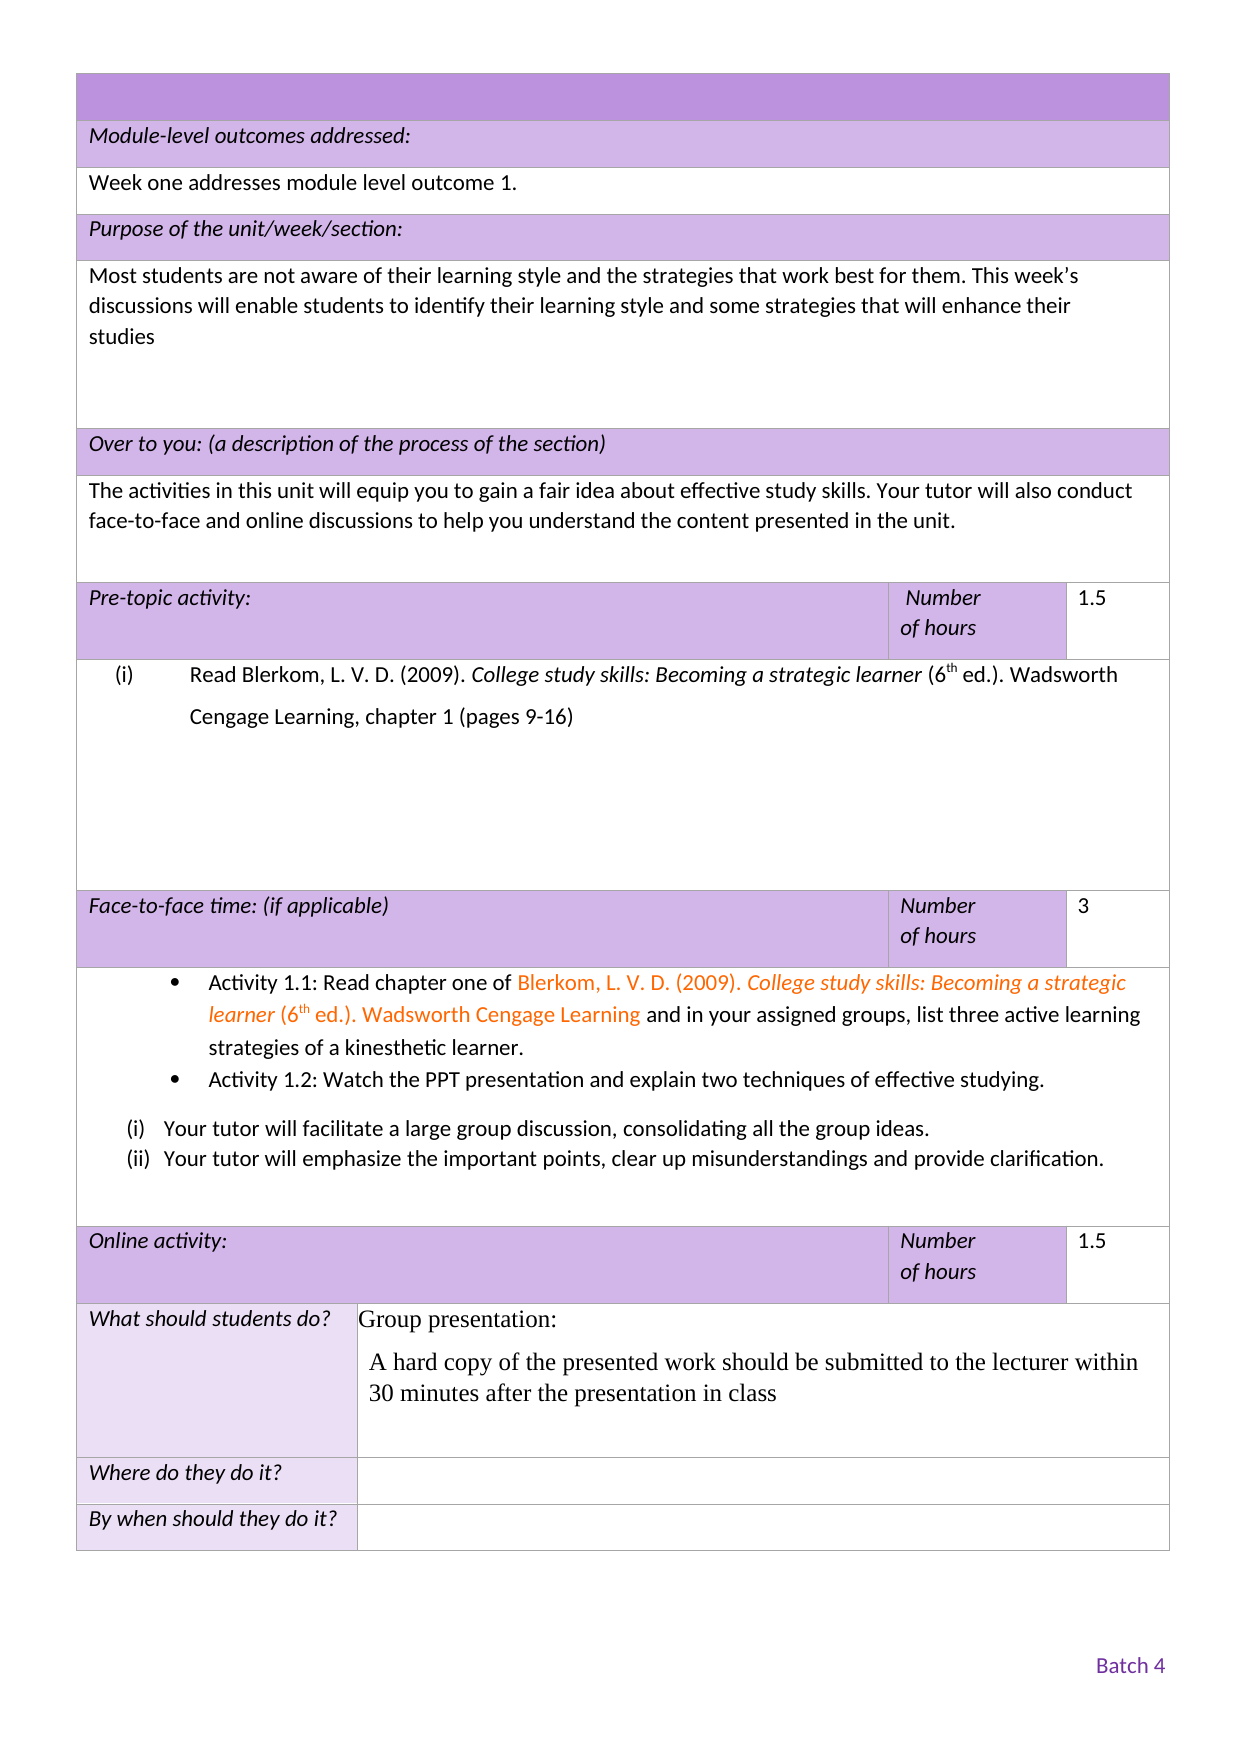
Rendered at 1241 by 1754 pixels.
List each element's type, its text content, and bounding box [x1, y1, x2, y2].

table_cell Most students are not aware of their learning style and the strategies that work best for them. This week’s discussions will enable students to identify their learning style and some strategies that will enhance their studies [77, 261, 1169, 428]
table_cell Over to you: (a description of the process of the section) [77, 429, 1169, 475]
table_cell Number of hours [889, 1227, 1066, 1303]
table_cell 3 [1067, 891, 1169, 967]
table_header [77, 74, 1169, 120]
table_cell 1.5 [1067, 583, 1169, 659]
table_cell The activities in this unit will equip you to gain a fair idea about effective study skills. Your tutor will also conduct face-to-face and online discussions to help you understand the content presented in the unit. [77, 476, 1169, 582]
table_cell [358, 1458, 1169, 1503]
table_cell What should students do? [77, 1304, 357, 1457]
table_cell Face-to-face time: (if applicable) [77, 891, 888, 967]
table_cell Where do they do it? [77, 1458, 357, 1503]
table_cell By when should they do it? [77, 1505, 357, 1550]
table_cell [358, 1505, 1169, 1550]
table_cell Online activity: [77, 1227, 888, 1303]
table_cell Number of hours [889, 583, 1066, 659]
table_cell Activity 1.1: Read chapter one of Blerkom, L. V. D. (2009). College study skills: Becoming a strategic learner (6th ed.). Wadsworth Cengage Learning and in your assigned groups, list three active learning strategies of a kinesthetic learner. Activity 1.2: Watch the PPT presentation and explain two techniques of effective studying. Your tutor will facilitate a large group discussion, consolidating all the group ideas. Your tutor will emphasize the important points, clear up misunderstandings and provide clarification. [77, 968, 1169, 1226]
table_cell Read Blerkom, L. V. D. (2009). College study skills: Becoming a strategic learner (6th ed.). Wadsworth Cengage Learning, chapter 1 (pages 9-16) [77, 660, 1169, 890]
table_cell Purpose of the unit/week/section: [77, 215, 1169, 260]
table_cell Group presentation: A hard copy of the presented work should be submitted to the lecturer within 30 minutes after the presentation in class [358, 1304, 1169, 1457]
table_cell Number of hours [889, 891, 1066, 967]
table_cell Pre-topic activity: [77, 583, 888, 659]
table_cell Week one addresses module level outcome 1. [77, 168, 1169, 213]
table_cell 1.5 [1067, 1227, 1169, 1303]
table_cell Module-level outcomes addressed: [77, 121, 1169, 167]
